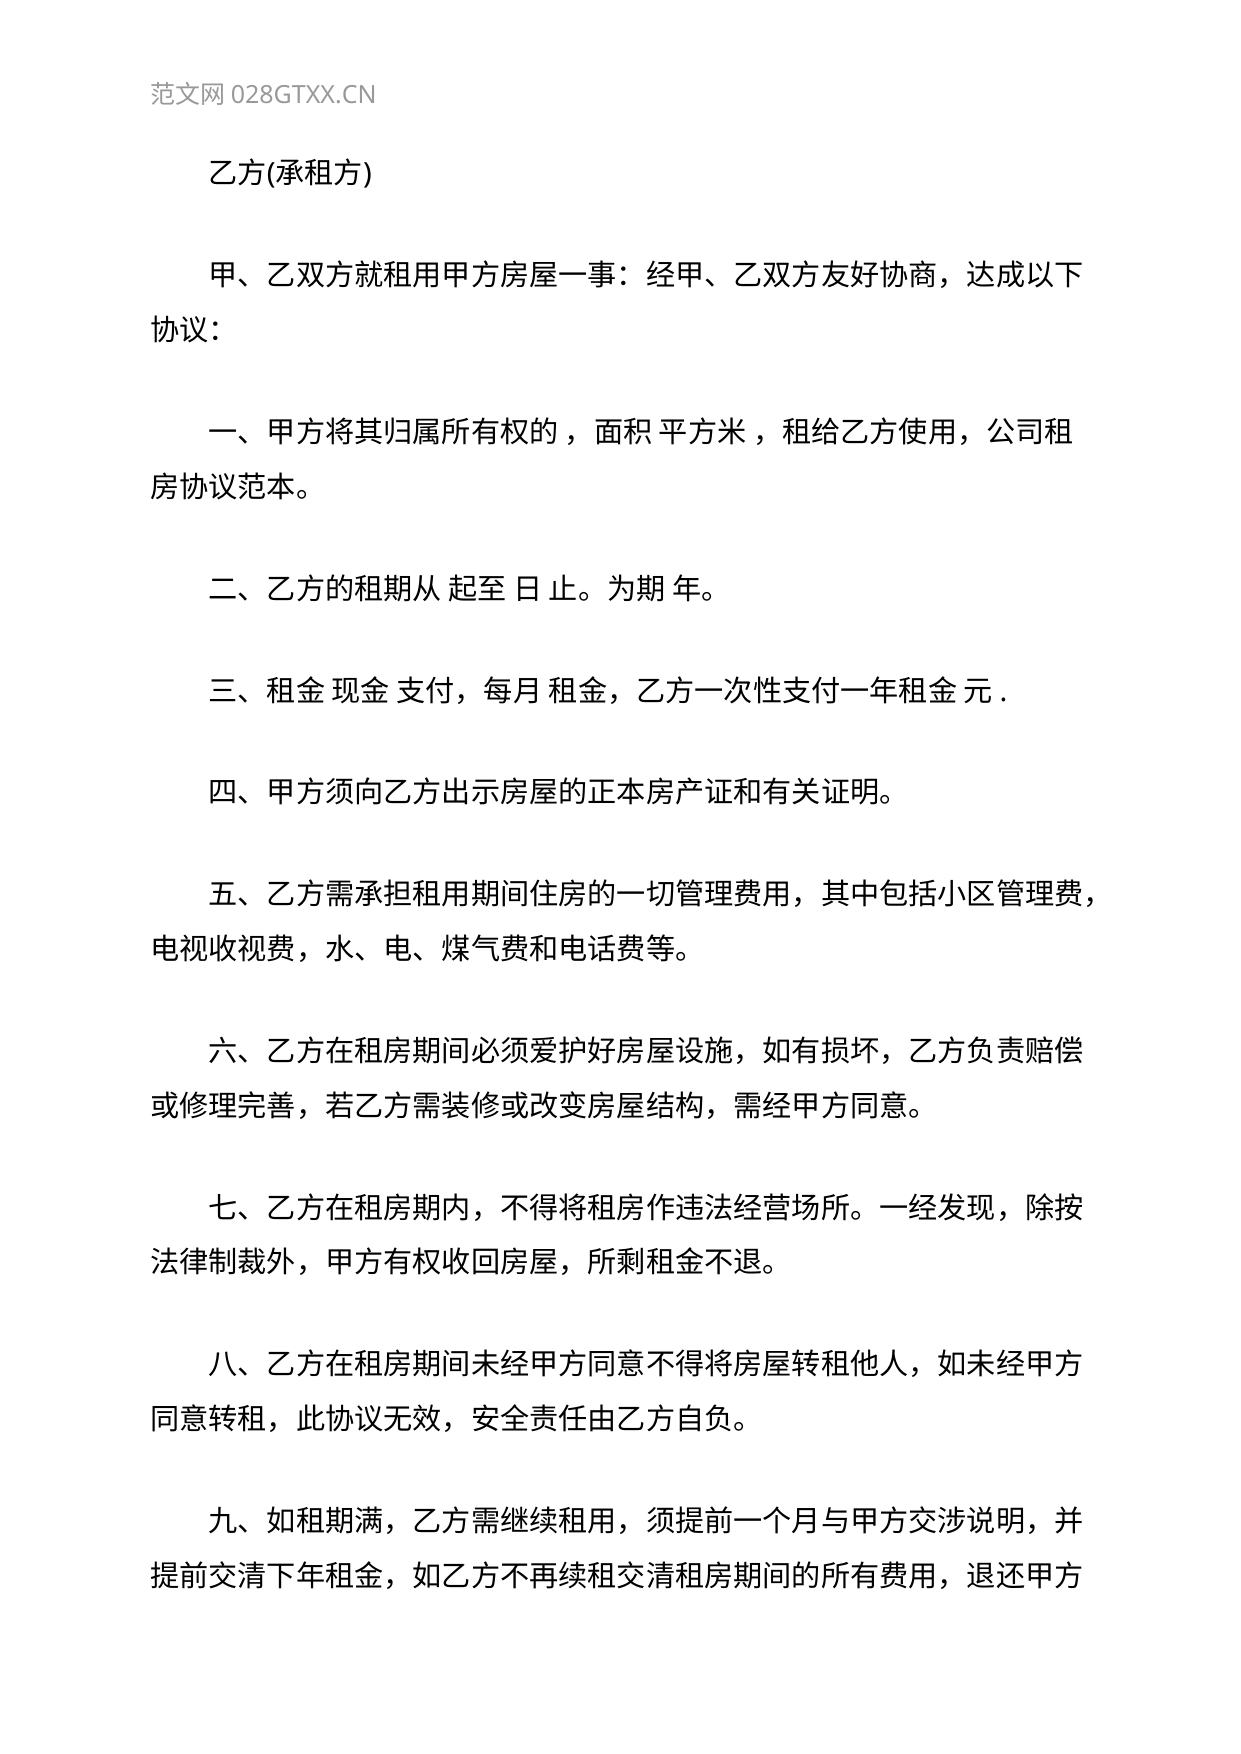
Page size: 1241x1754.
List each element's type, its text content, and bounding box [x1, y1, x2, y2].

text 三、租金 现金 支付，每月 租金，乙方一次性支付一年租金 元 . [150, 667, 1090, 709]
text 六、乙方在租房期间必须爱护好房屋设施，如有损坏，乙方负责赔偿或修理完善，若乙方需装修或改变房屋结构，需经甲方同意。 [150, 1027, 1090, 1125]
text 甲、乙双方就租用甲方房屋一事：经甲、乙双方友好协商，达成以下协议： [150, 252, 1090, 349]
text 七、乙方在租房期内，不得将租房作违法经营场所。一经发现，除按法律制裁外，甲方有权收回房屋，所剩租金不退。 [150, 1184, 1090, 1281]
text 一、甲方将其归属所有权的 ，面积 平方米 ，租给乙方使用，公司租房协议范本。 [150, 409, 1090, 506]
text 四、甲方须向乙方出示房屋的正本房产证和有关证明。 [150, 769, 1090, 811]
text 乙方(承租方) [150, 150, 1090, 192]
text 八、乙方在租房期间未经甲方同意不得将房屋转租他人，如未经甲方同意转租，此协议无效，安全责任由乙方自负。 [150, 1341, 1090, 1438]
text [150, 1497, 1090, 1595]
text 二、乙方的租期从 起至 日 止。为期 年。 [150, 565, 1090, 608]
text 五、乙方需承担租用期间住房的一切管理费用，其中包括小区管理费，电视收视费，水、电、煤气费和电话费等。 [150, 871, 1090, 968]
